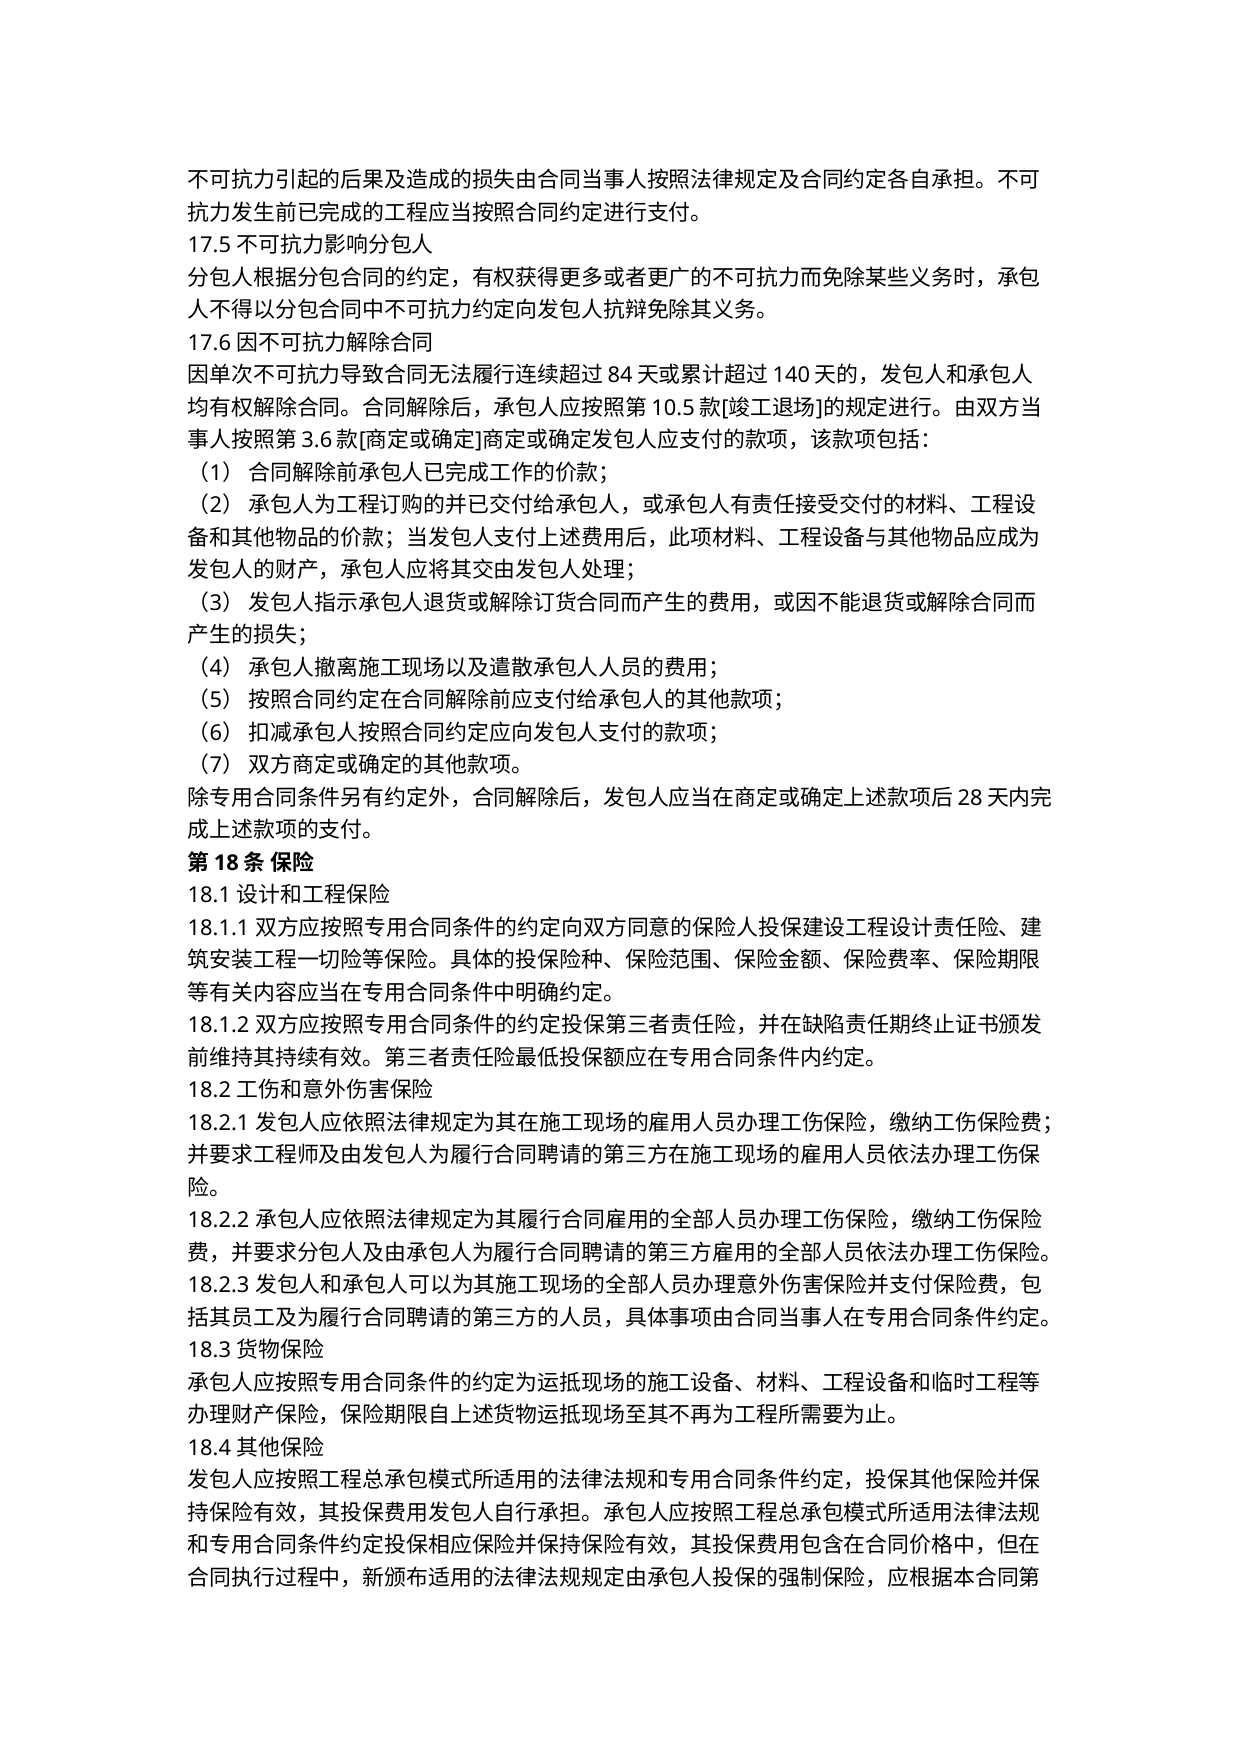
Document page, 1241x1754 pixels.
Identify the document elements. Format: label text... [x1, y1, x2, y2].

text 18.3 货物保险 [187, 1332, 1053, 1364]
text 18.1 设计和工程保险 [187, 877, 1053, 909]
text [187, 1462, 1053, 1592]
text 除专用合同条件另有约定外，合同解除后，发包人应当在商定或确定上述款项后28天内完成上述款项的支付。 [187, 779, 1053, 844]
text （5） 按照合同约定在合同解除前应支付给承包人的其他款项； [187, 682, 1053, 714]
text 18.4 其他保险 [187, 1429, 1053, 1462]
text 17.5 不可抗力影响分包人 [187, 227, 1053, 259]
text 18.1.1 双方应按照专用合同条件的约定向双方同意的保险人投保建设工程设计责任险、建筑安装工程一切险等保险。具体的投保险种、保险范围、保险金额、保险费率、保险期限等有关内容应当在专用合同条件中明确约定。 [187, 909, 1053, 1007]
text （1） 合同解除前承包人已完成工作的价款； [187, 454, 1053, 487]
text 分包人根据分包合同的约定，有权获得更多或者更广的不可抗力而免除某些义务时，承包人不得以分包合同中不可抗力约定向发包人抗辩免除其义务。 [187, 259, 1053, 324]
text 18.2.3 发包人和承包人可以为其施工现场的全部人员办理意外伤害保险并支付保险费，包括其员工及为履行合同聘请的第三方的人员，具体事项由合同当事人在专用合同条件约定。 [187, 1267, 1053, 1332]
text 18.2 工伤和意外伤害保险 [187, 1072, 1053, 1104]
text 第18条 保险 [187, 844, 1053, 877]
text （7） 双方商定或确定的其他款项。 [187, 747, 1053, 779]
text 18.2.1 发包人应依照法律规定为其在施工现场的雇用人员办理工伤保险，缴纳工伤保险费；并要求工程师及由发包人为履行合同聘请的第三方在施工现场的雇用人员依法办理工伤保险。 [187, 1104, 1053, 1202]
text 18.2.2 承包人应依照法律规定为其履行合同雇用的全部人员办理工伤保险，缴纳工伤保险费，并要求分包人及由承包人为履行合同聘请的第三方雇用的全部人员依法办理工伤保险。 [187, 1202, 1053, 1267]
text 不可抗力引起的后果及造成的损失由合同当事人按照法律规定及合同约定各自承担。不可抗力发生前已完成的工程应当按照合同约定进行支付。 [187, 162, 1053, 227]
text 承包人应按照专用合同条件的约定为运抵现场的施工设备、材料、工程设备和临时工程等办理财产保险，保险期限自上述货物运抵现场至其不再为工程所需要为止。 [187, 1364, 1053, 1429]
text （2） 承包人为工程订购的并已交付给承包人，或承包人有责任接受交付的材料、工程设备和其他物品的价款；当发包人支付上述费用后，此项材料、工程设备与其他物品应成为发包人的财产，承包人应将其交由发包人处理； [187, 487, 1053, 584]
text 17.6 因不可抗力解除合同 [187, 324, 1053, 357]
text （3） 发包人指示承包人退货或解除订货合同而产生的费用，或因不能退货或解除合同而产生的损失； [187, 584, 1053, 649]
text 18.1.2 双方应按照专用合同条件的约定投保第三者责任险，并在缺陷责任期终止证书颁发前维持其持续有效。第三者责任险最低投保额应在专用合同条件内约定。 [187, 1007, 1053, 1072]
text （6） 扣减承包人按照合同约定应向发包人支付的款项； [187, 714, 1053, 747]
text （4） 承包人撤离施工现场以及遣散承包人人员的费用； [187, 649, 1053, 682]
text 因单次不可抗力导致合同无法履行连续超过84天或累计超过140天的，发包人和承包人均有权解除合同。合同解除后，承包人应按照第10.5款[竣工退场]的规定进行。由双方当事人按照第3.6款[商定或确定]商定或确定发包人应支付的款项，该款项包括： [187, 357, 1053, 454]
